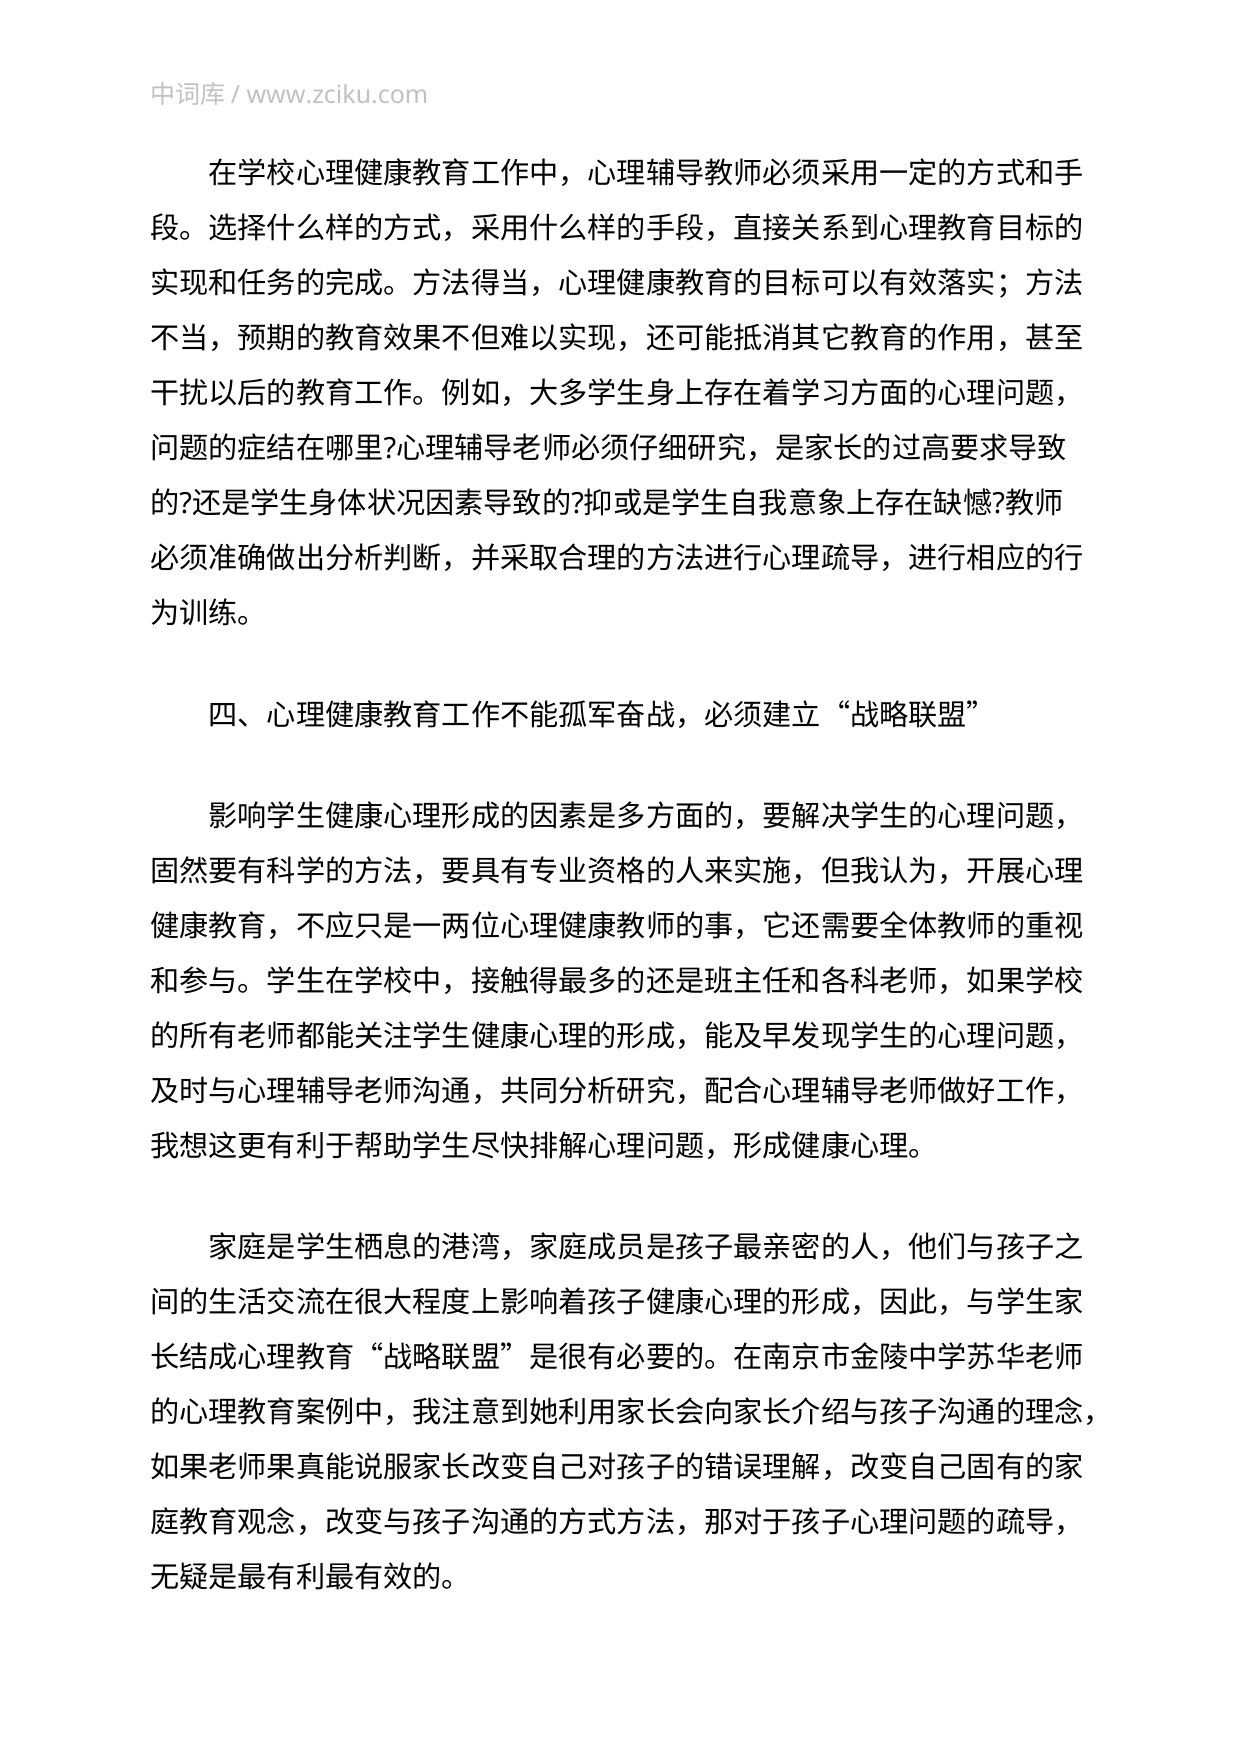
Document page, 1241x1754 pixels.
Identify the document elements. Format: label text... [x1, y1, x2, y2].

text 四、心理健康教育工作不能孤军奋战，必须建立“战略联盟” [150, 691, 1090, 733]
text 家庭是学生栖息的港湾，家庭成员是孩子最亲密的人，他们与孩子之间的生活交流在很大程度上影响着孩子健康心理的形成，因此，与学生家长结成心理教育“战略联盟”是很有必要的。在南京市金陵中学苏华老师的心理教育案例中，我注意到她利用家长会向家长介绍与孩子沟通的理念，如果老师果真能说服家长改变自己对孩子的错误理解，改变自己固有的家庭教育观念，改变与孩子沟通的方式方法，那对于孩子心理问题的疏导，无疑是最有利最有效的。 [150, 1224, 1090, 1596]
text 在学校心理健康教育工作中，心理辅导教师必须采用一定的方式和手段。选择什么样的方式，采用什么样的手段，直接关系到心理教育目标的实现和任务的完成。方法得当，心理健康教育的目标可以有效落实；方法不当，预期的教育效果不但难以实现，还可能抵消其它教育的作用，甚至干扰以后的教育工作。例如，大多学生身上存在着学习方面的心理问题，问题的症结在哪里?心理辅导老师必须仔细研究，是家长的过高要求导致的?还是学生身体状况因素导致的?抑或是学生自我意象上存在缺憾?教师必须准确做出分析判断，并采取合理的方法进行心理疏导，进行相应的行为训练。 [150, 150, 1090, 632]
text 影响学生健康心理形成的因素是多方面的，要解决学生的心理问题，固然要有科学的方法，要具有专业资格的人来实施，但我认为，开展心理健康教育，不应只是一两位心理健康教师的事，它还需要全体教师的重视和参与。学生在学校中，接触得最多的还是班主任和各科老师，如果学校的所有老师都能关注学生健康心理的形成，能及早发现学生的心理问题，及时与心理辅导老师沟通，共同分析研究，配合心理辅导老师做好工作，我想这更有利于帮助学生尽快排解心理问题，形成健康心理。 [150, 793, 1090, 1164]
